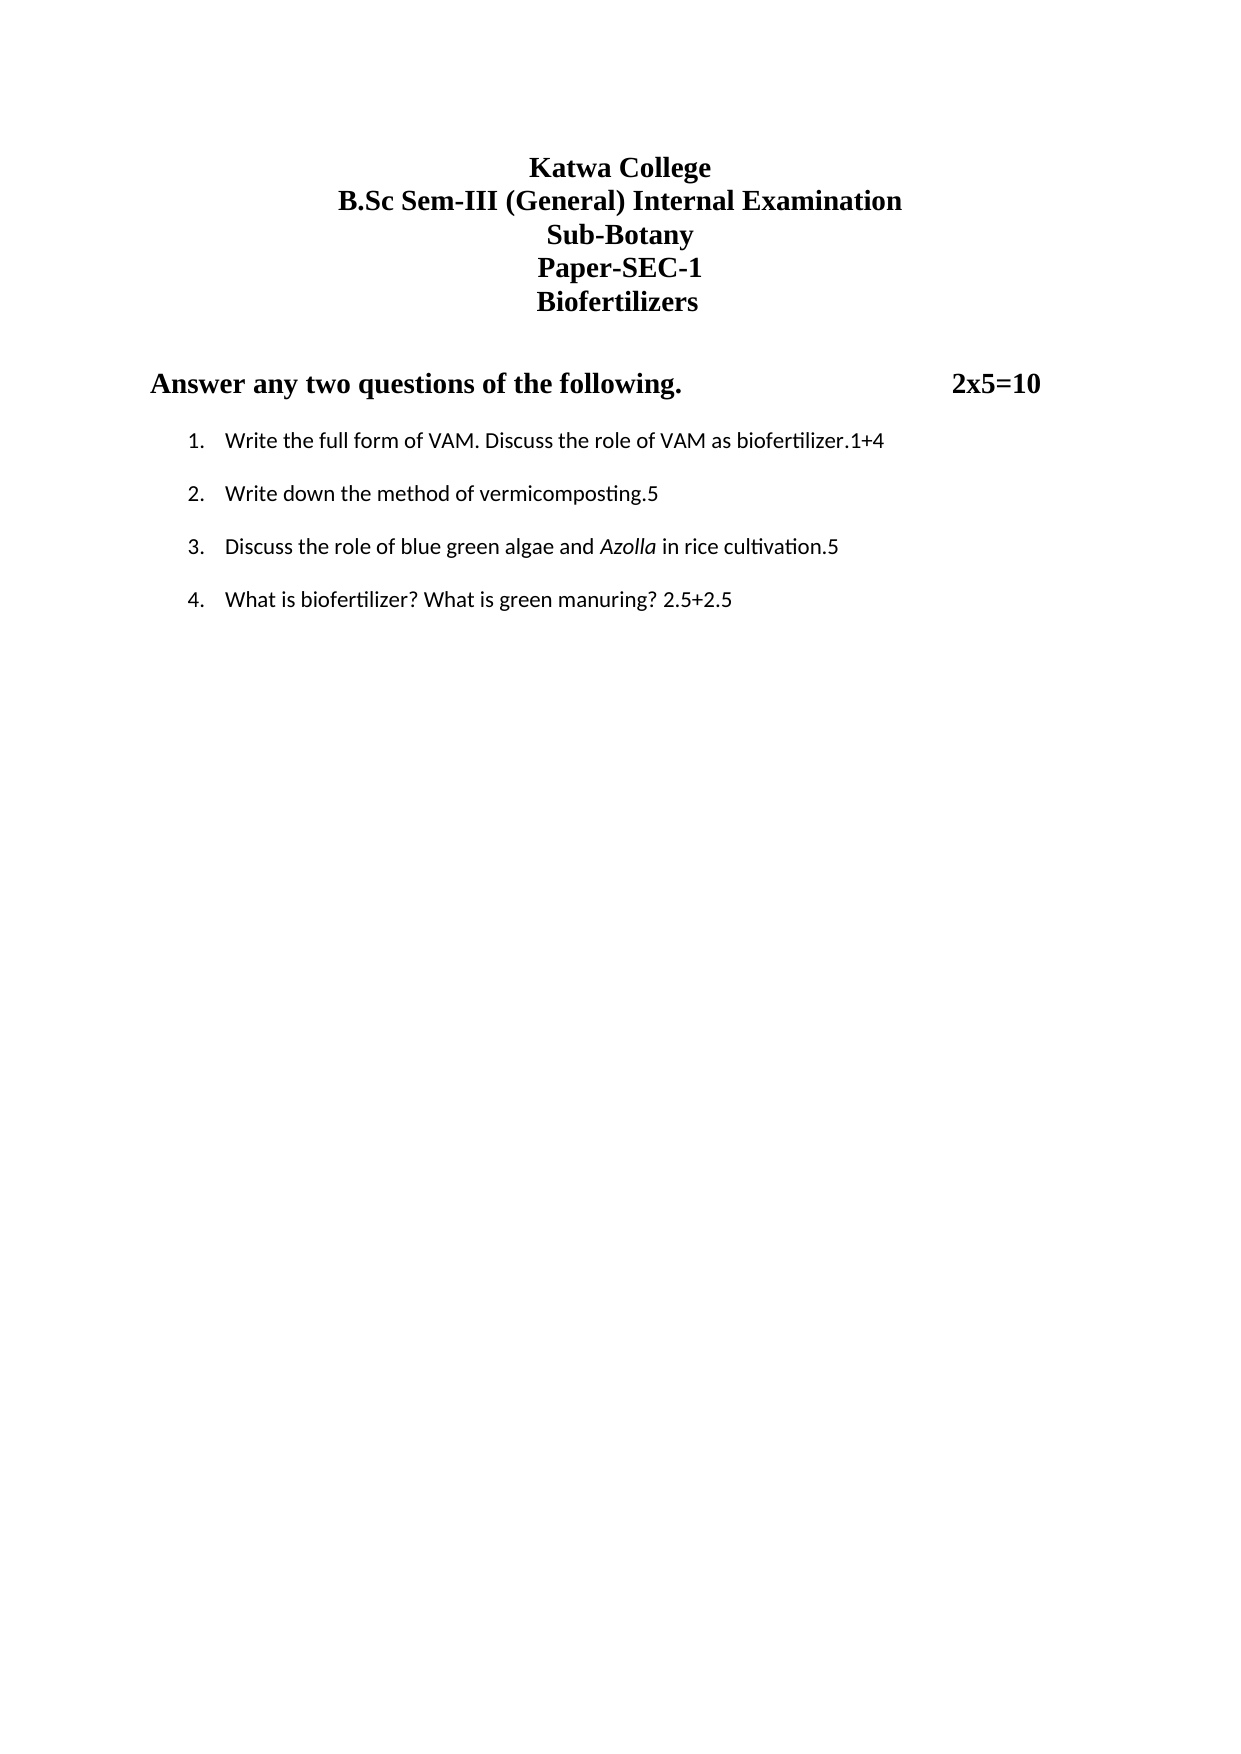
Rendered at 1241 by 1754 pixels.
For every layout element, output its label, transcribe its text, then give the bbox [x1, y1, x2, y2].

list Discuss the role of blue green algae and Azolla in rice cultivation.5 [187, 532, 1090, 560]
list Write the full form of VAM. Discuss the role of VAM as biofertilizer.1+4 [187, 426, 1090, 454]
text Answer any two questions of the following. 2x5=10 [150, 367, 1090, 400]
text B.Sc Sem-III (General) Internal Examination [150, 183, 1090, 217]
text Biofertilizers [150, 284, 1090, 318]
list Write down the method of vermicomposting.5 [187, 479, 1090, 507]
text Sub-Botany [150, 217, 1090, 251]
text Katwa College [150, 150, 1090, 183]
text Paper-SEC-1 [150, 251, 1090, 284]
list What is biofertilizer? What is green manuring? 2.5+2.5 [187, 585, 1090, 613]
